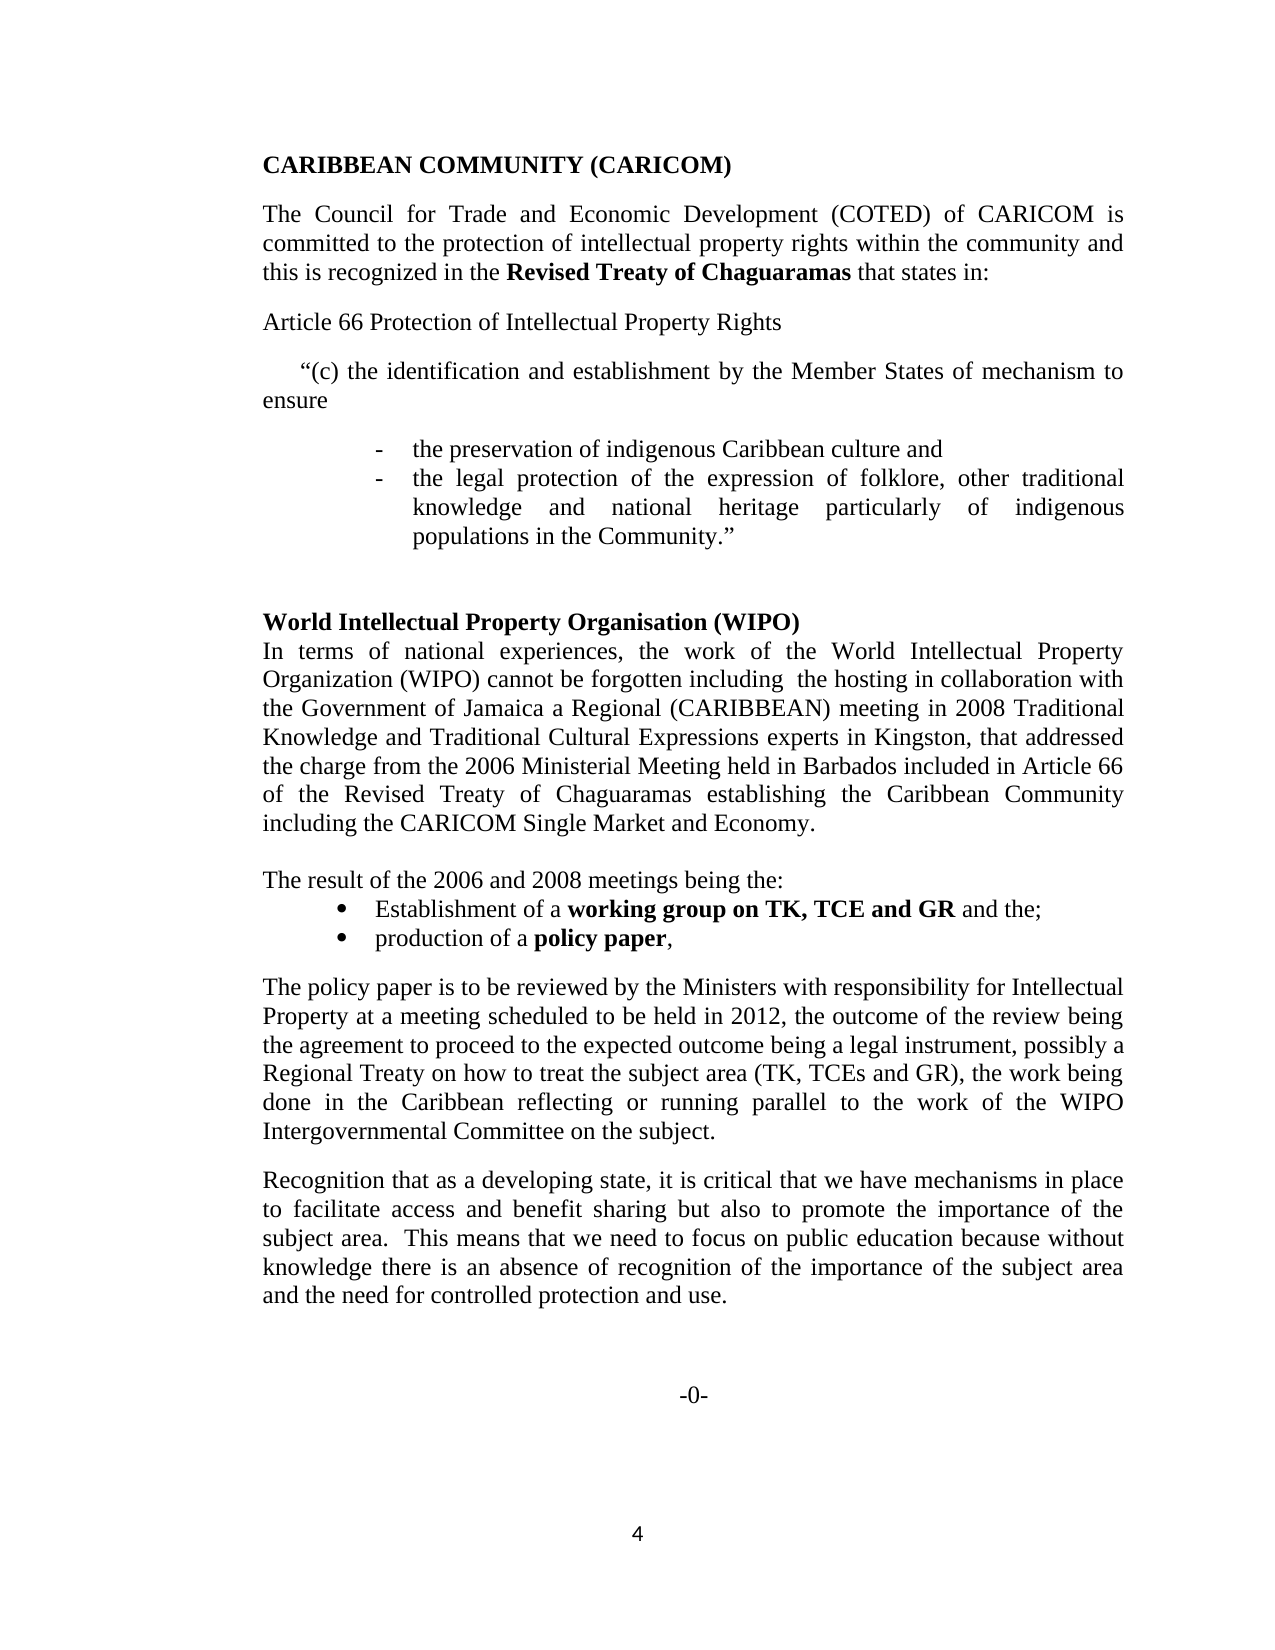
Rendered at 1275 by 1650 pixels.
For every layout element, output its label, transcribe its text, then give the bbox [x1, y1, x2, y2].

text The policy paper is to be reviewed by the Ministers with responsibility for Intellectual Property at a meeting scheduled to be held in 2012, the outcome of the review being the agreement to proceed to the expected outcome being a legal instrument, possibly a Regional Treaty on how to treat the subject area (TK, TCEs and GR), the work being done in the Caribbean reflecting or running parallel to the work of the WIPO Intergovernmental Committee on the subject. [262, 972, 1125, 1145]
list The result of the 2006 and 2008 meetings being the: [262, 865, 1125, 894]
text Article 66 Protection of Intellectual Property Rights [262, 307, 1125, 335]
list World Intellectual Property Organisation (WIPO) [262, 607, 1125, 636]
text -0- [262, 1380, 1125, 1408]
text “(c) the identification and establishment by the Member States of mechanism to ensure [262, 356, 1125, 414]
list In terms of national experiences, the work of the World Intellectual Property Organization (WIPO) cannot be forgotten including the hosting in collaboration with the Government of Jamaica a Regional (CARIBBEAN) meeting in 2008 Traditional Knowledge and Traditional Cultural Expressions experts in Kingston, that addressed the charge from the 2006 Ministerial Meeting held in Barbados included in Article 66 of the Revised Treaty of Chaguaramas establishing the Caribbean Community including the CARICOM Single Market and Economy. [262, 636, 1125, 837]
list production of a policy paper, [337, 923, 1125, 951]
text Recognition that as a developing state, it is critical that we have mechanisms in place to facilitate access and benefit sharing but also to promote the importance of the subject area. This means that we need to focus on public education because without knowledge there is an absence of recognition of the importance of the subject area and the need for controlled protection and use. [262, 1166, 1125, 1309]
text The Council for Trade and Economic Development (COTED) of CARICOM is committed to the protection of intellectual property rights within the community and this is recognized in the Revised Treaty of Chaguaramas that states in: [262, 199, 1125, 286]
text CARIBBEAN COMMUNITY (CARICOM) [262, 150, 1125, 179]
list the preservation of indigenous Caribbean culture and [375, 434, 1125, 463]
list Establishment of a working group on TK, TCE and GR and the; [337, 894, 1125, 923]
list the legal protection of the expression of folklore, other traditional knowledge and national heritage particularly of indigenous populations in the Community.” [375, 463, 1125, 549]
